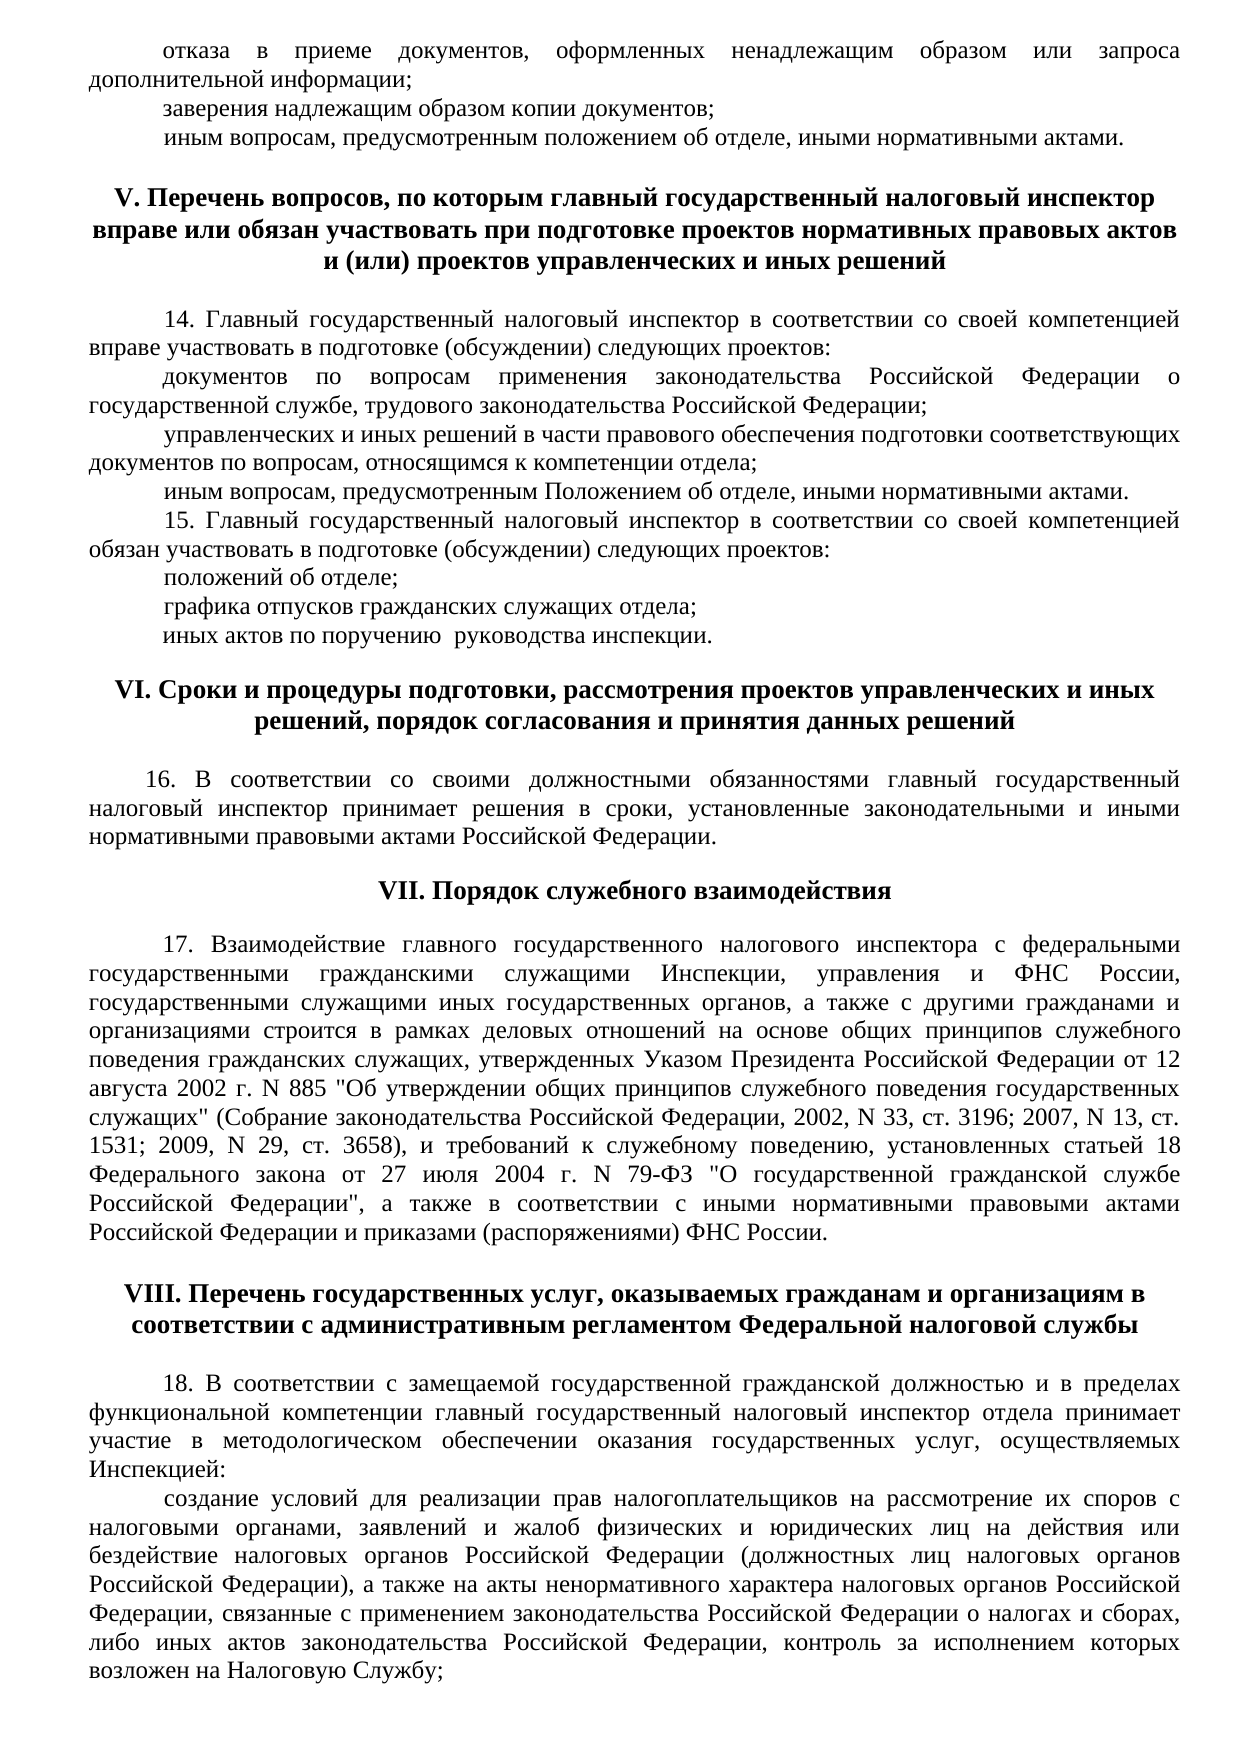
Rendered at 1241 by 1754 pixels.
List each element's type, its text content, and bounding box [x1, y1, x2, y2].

text заверения надлежащим образом копии документов; [89, 93, 1181, 122]
text отказа в приеме документов, оформленных ненадлежащим образом или запроса дополнительной информации; [89, 35, 1181, 93]
text положений об отделе; [89, 562, 1181, 591]
text создание условий для реализации прав налогоплательщиков на рассмотрение их споров с налоговыми органами, заявлений и жалоб физических и юридических лиц на действия или бездействие налоговых органов Российской Федерации (должностных лиц налоговых органов Российской Федерации), а также на акты ненормативного характера налоговых органов Российской Федерации, связанные с применением законодательства Российской Федерации о налогах и сборах, либо иных актов законодательства Российской Федерации, контроль за исполнением которых возложен на Налоговую Службу; [89, 1483, 1181, 1684]
subtitle VI. Сроки и процедуры подготовки, рассмотрения проектов управленческих и иных решений, порядок согласования и принятия данных решений [89, 673, 1181, 735]
subtitle 17. Взаимодействие главного государственного налогового инспектора с федеральными государственными гражданскими служащими Инспекции, управления и ФНС России, государственными служащими иных государственных органов, а также с другими гражданами и организациями строится в рамках деловых отношений на основе общих принципов служебного поведения гражданских служащих, утвержденных Указом Президента Российской Федерации от 12 августа 2002 г. N 885 "Об утверждении общих принципов служебного поведения государственных служащих" (Собрание законодательства Российской Федерации, 2002, N 33, ст. 3196; 2007, N 13, ст. 1531; 2009, N 29, ст. 3658), и требований к служебному поведению, установленных статьей 18 Федерального закона от 27 июля 2004 г. N 79-ФЗ "О государственной гражданской службе Российской Федерации", а также в соответствии с иными нормативными правовыми актами Российской Федерации и приказами (распоряжениями) ФНС России. [89, 929, 1181, 1246]
text иным вопросам, предусмотренным Положением об отделе, иными нормативными актами. [89, 476, 1181, 505]
subtitle VII. Порядок служебного взаимодействия [89, 874, 1181, 905]
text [89, 122, 1181, 150]
text 14. Главный государственный налоговый инспектор в соответствии со своей компетенцией вправе участвовать в подготовке (обсуждении) следующих проектов: [89, 304, 1181, 361]
subtitle VIII. Перечень государственных услуг, оказываемых гражданам и организациям в соответствии с административным регламентом Федеральной налоговой службы [89, 1277, 1181, 1339]
subtitle V. Перечень вопросов, по которым главный государственный налоговый инспектор вправе или обязан участвовать при подготовке проектов нормативных правовых актов и (или) проектов управленческих и иных решений [89, 182, 1181, 275]
text 16. В соответствии со своими должностными обязанностями главный государственный налоговый инспектор принимает решения в сроки, установленные законодательными и иными нормативными правовыми актами Российской Федерации. [89, 764, 1181, 850]
text 18. В соответствии с замещаемой государственной гражданской должностью и в пределах функциональной компетенции главный государственный налоговый инспектор отдела принимает участие в методологическом обеспечении оказания государственных услуг, осуществляемых Инспекцией: [89, 1368, 1181, 1483]
text графика отпусков гражданских служащих отдела; [89, 591, 1181, 620]
text иных актов по поручению руководства инспекции. [89, 620, 1181, 649]
text документов по вопросам применения законодательства Российской Федерации о государственной службе, трудового законодательства Российской Федерации; [89, 361, 1181, 419]
text 15. Главный государственный налоговый инспектор в соответствии со своей компетенцией обязан участвовать в подготовке (обсуждении) следующих проектов: [89, 505, 1181, 562]
text управленческих и иных решений в части правового обеспечения подготовки соответствующих документов по вопросам, относящимся к компетенции отдела; [89, 419, 1181, 476]
